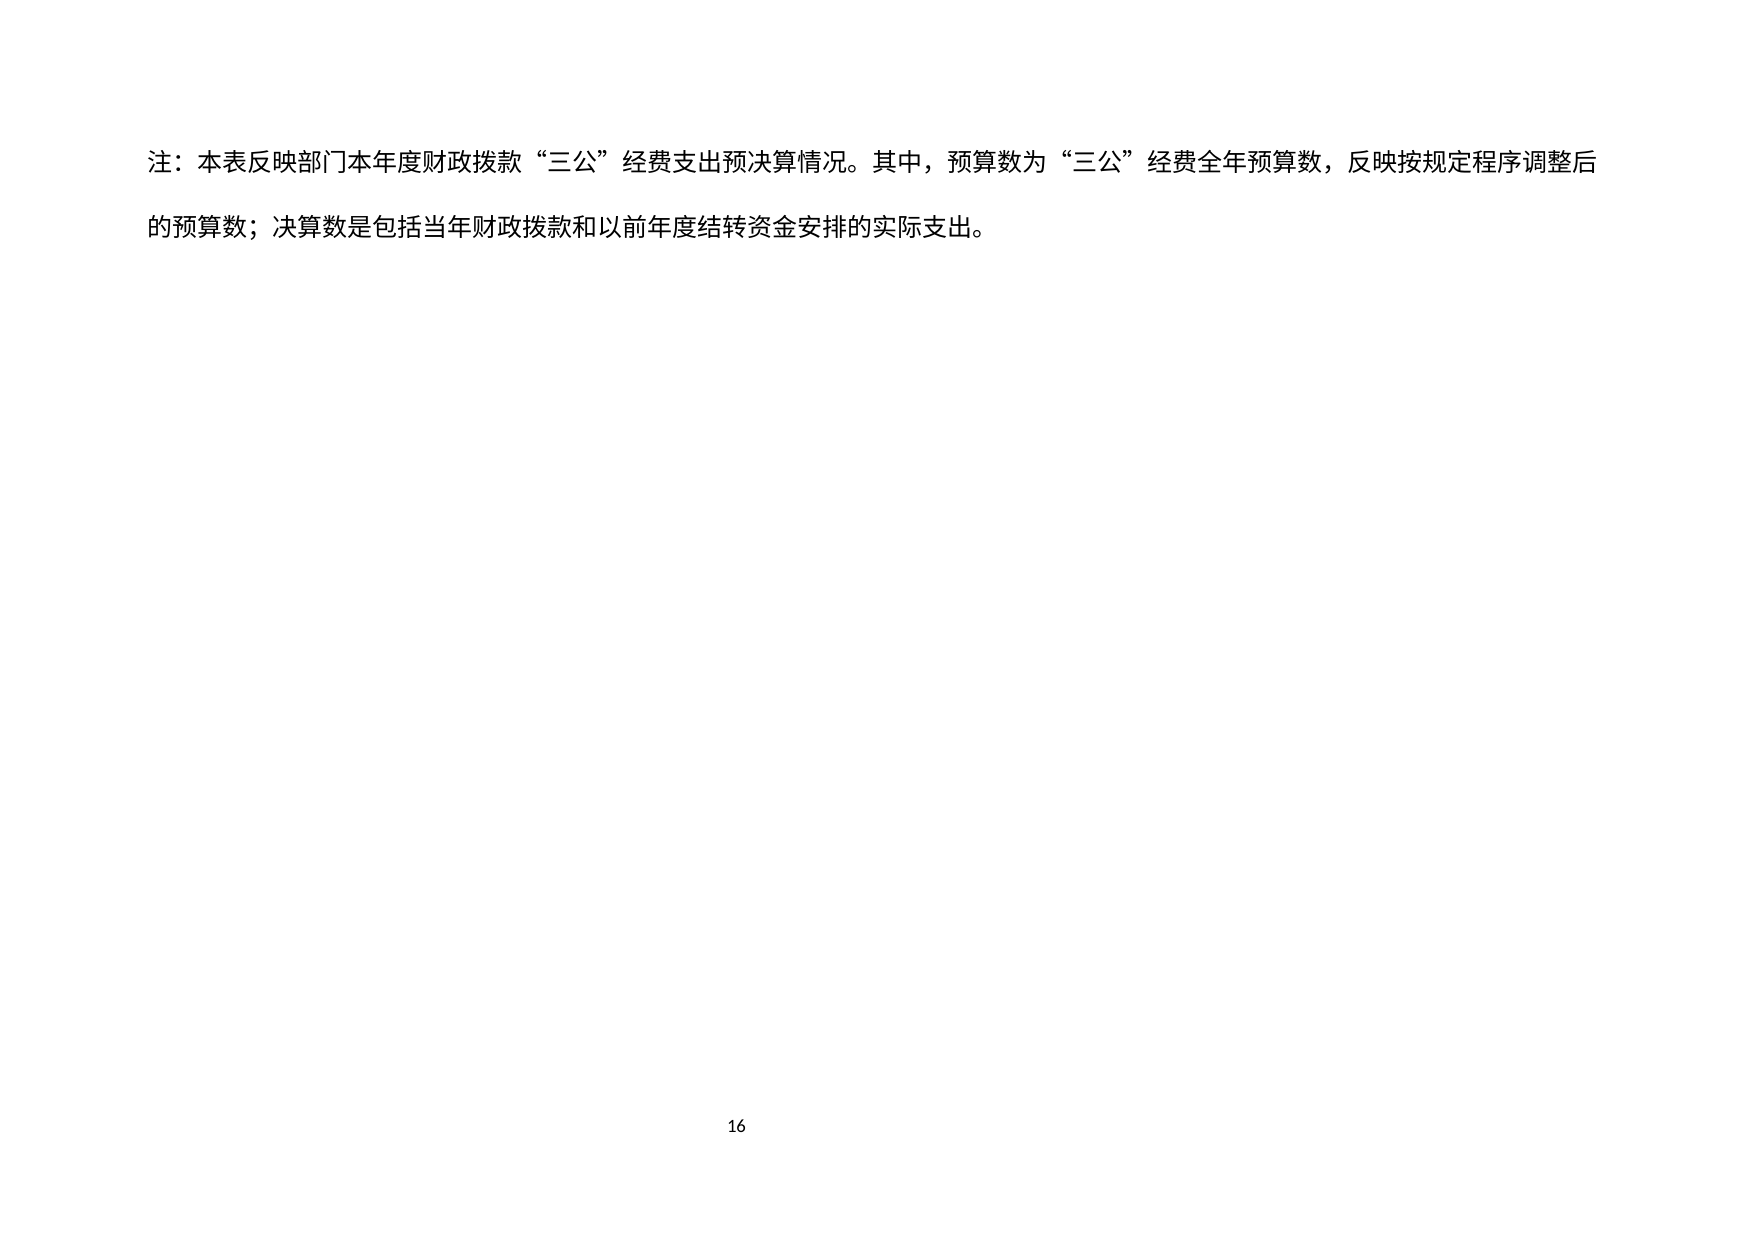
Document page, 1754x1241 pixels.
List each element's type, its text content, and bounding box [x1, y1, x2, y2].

text 注：本表反映部门本年度财政拨款“三公”经费支出预决算情况。其中，预算数为“三公”经费全年预算数，反映按规定程序调整后的预算数；决算数是包括当年财政拨款和以前年度结转资金安排的实际支出。 [148, 128, 1606, 258]
